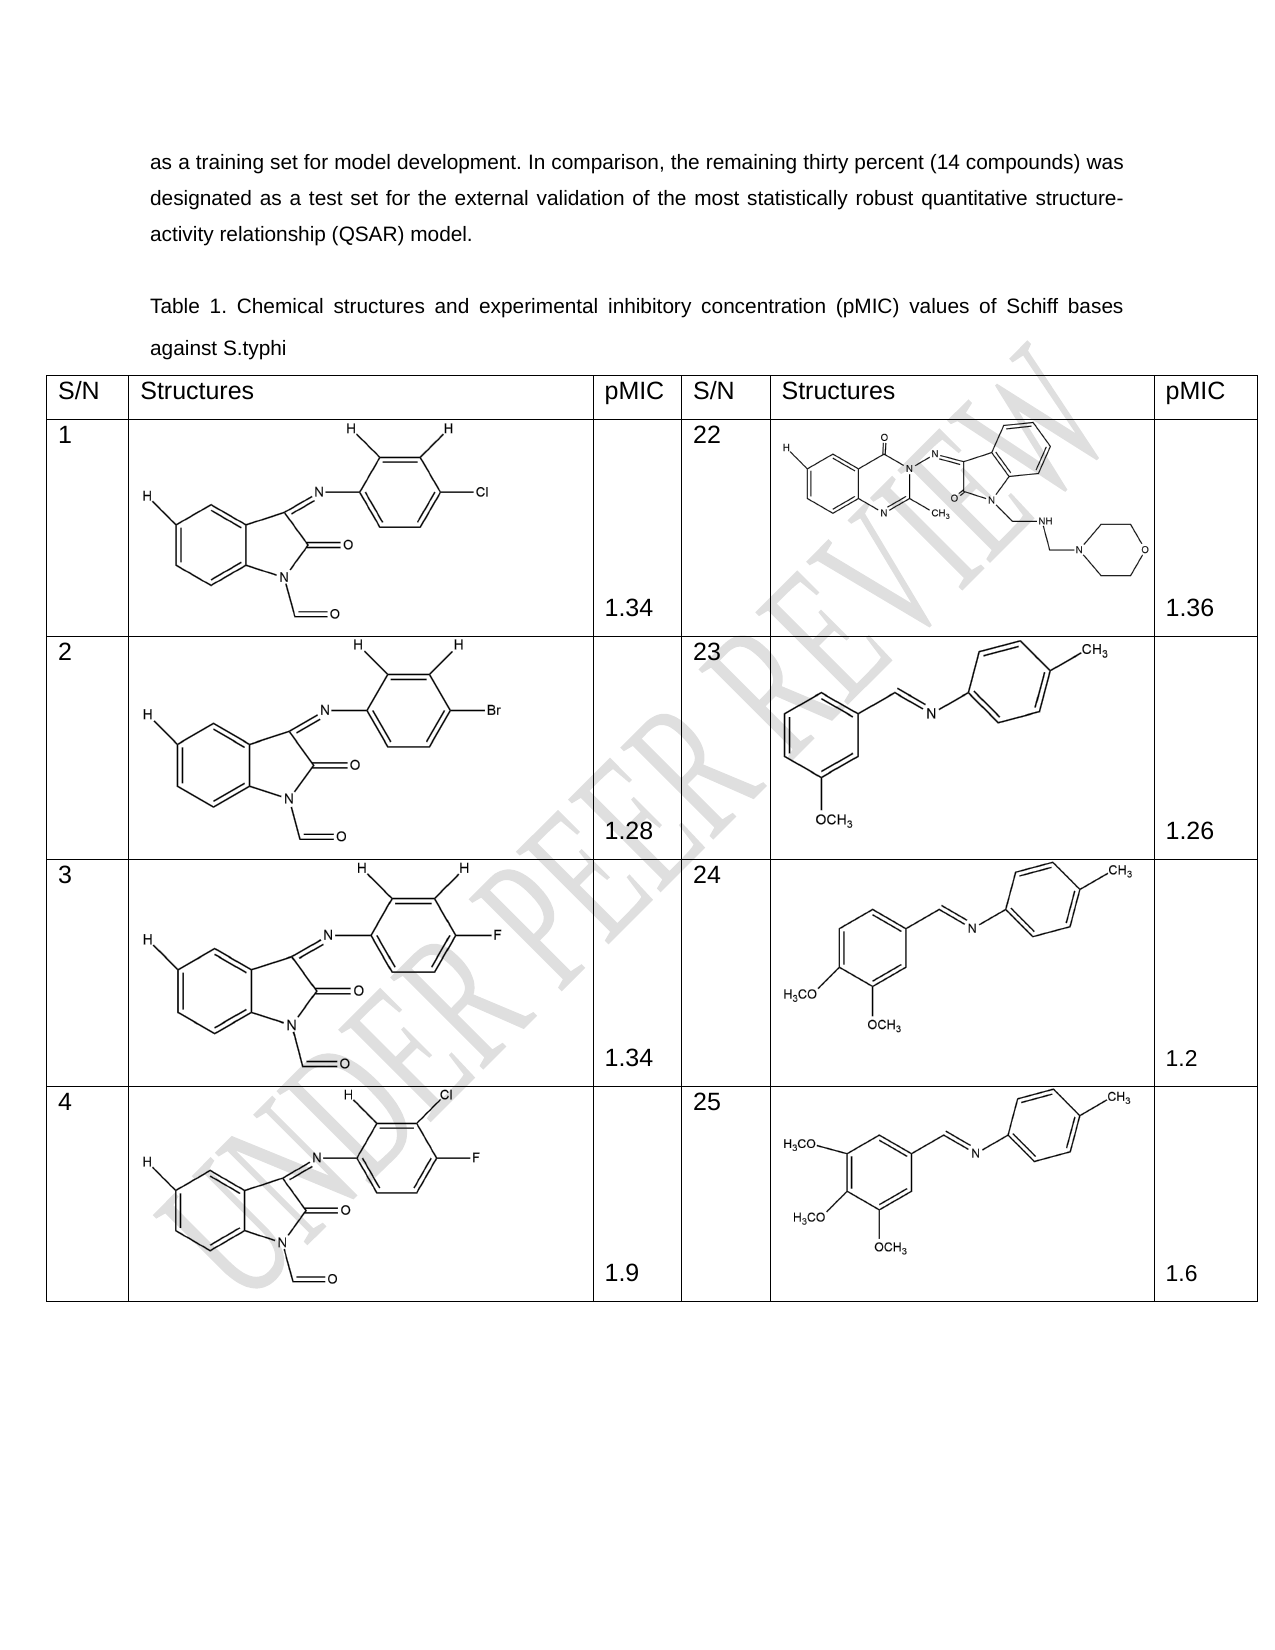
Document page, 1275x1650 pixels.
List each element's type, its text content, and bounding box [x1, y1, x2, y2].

table_cell [129, 1087, 593, 1301]
table_cell 25 [682, 1087, 770, 1301]
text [150, 150, 1125, 246]
table_cell [129, 637, 593, 859]
picture [140, 1087, 483, 1287]
table_cell 1.6 [1155, 1087, 1257, 1301]
table_cell [771, 637, 1154, 859]
table_cell 1.2 [1155, 860, 1257, 1086]
table_cell 22 [682, 420, 770, 636]
table_cell 24 [682, 860, 770, 1086]
table_header Structures [129, 376, 593, 419]
table_cell 1.34 [594, 420, 681, 636]
table_cell [771, 1087, 1154, 1301]
picture [781, 637, 1111, 831]
picture [781, 1087, 1133, 1257]
table_header S/N [682, 376, 770, 419]
table_cell 1.26 [1155, 637, 1257, 859]
table_cell 1.28 [594, 637, 681, 859]
table_cell [771, 420, 1154, 636]
table_cell 4 [47, 1087, 128, 1301]
table_cell [129, 420, 593, 636]
picture [781, 420, 1151, 578]
table_cell 23 [682, 637, 770, 859]
table_cell 1.34 [594, 860, 681, 1086]
table_cell 3 [47, 860, 128, 1086]
table_cell [771, 860, 1154, 1086]
table_cell 1.9 [594, 1087, 681, 1301]
picture [781, 859, 1135, 1035]
table_cell 1 [47, 420, 128, 636]
picture [140, 637, 504, 845]
table_cell 2 [47, 637, 128, 859]
table_header S/N [47, 376, 128, 419]
text Table 1. Chemical structures and experimental inhibitory concentration (pMIC) values of Schiff bases against S.typhi [150, 294, 1125, 361]
picture [140, 859, 505, 1072]
table_cell 1.36 [1155, 420, 1257, 636]
table_cell [129, 860, 593, 1086]
table_header pMIC [1155, 376, 1257, 419]
picture [140, 420, 491, 622]
table_header Structures [771, 376, 1154, 419]
table_header pMIC [594, 376, 681, 419]
